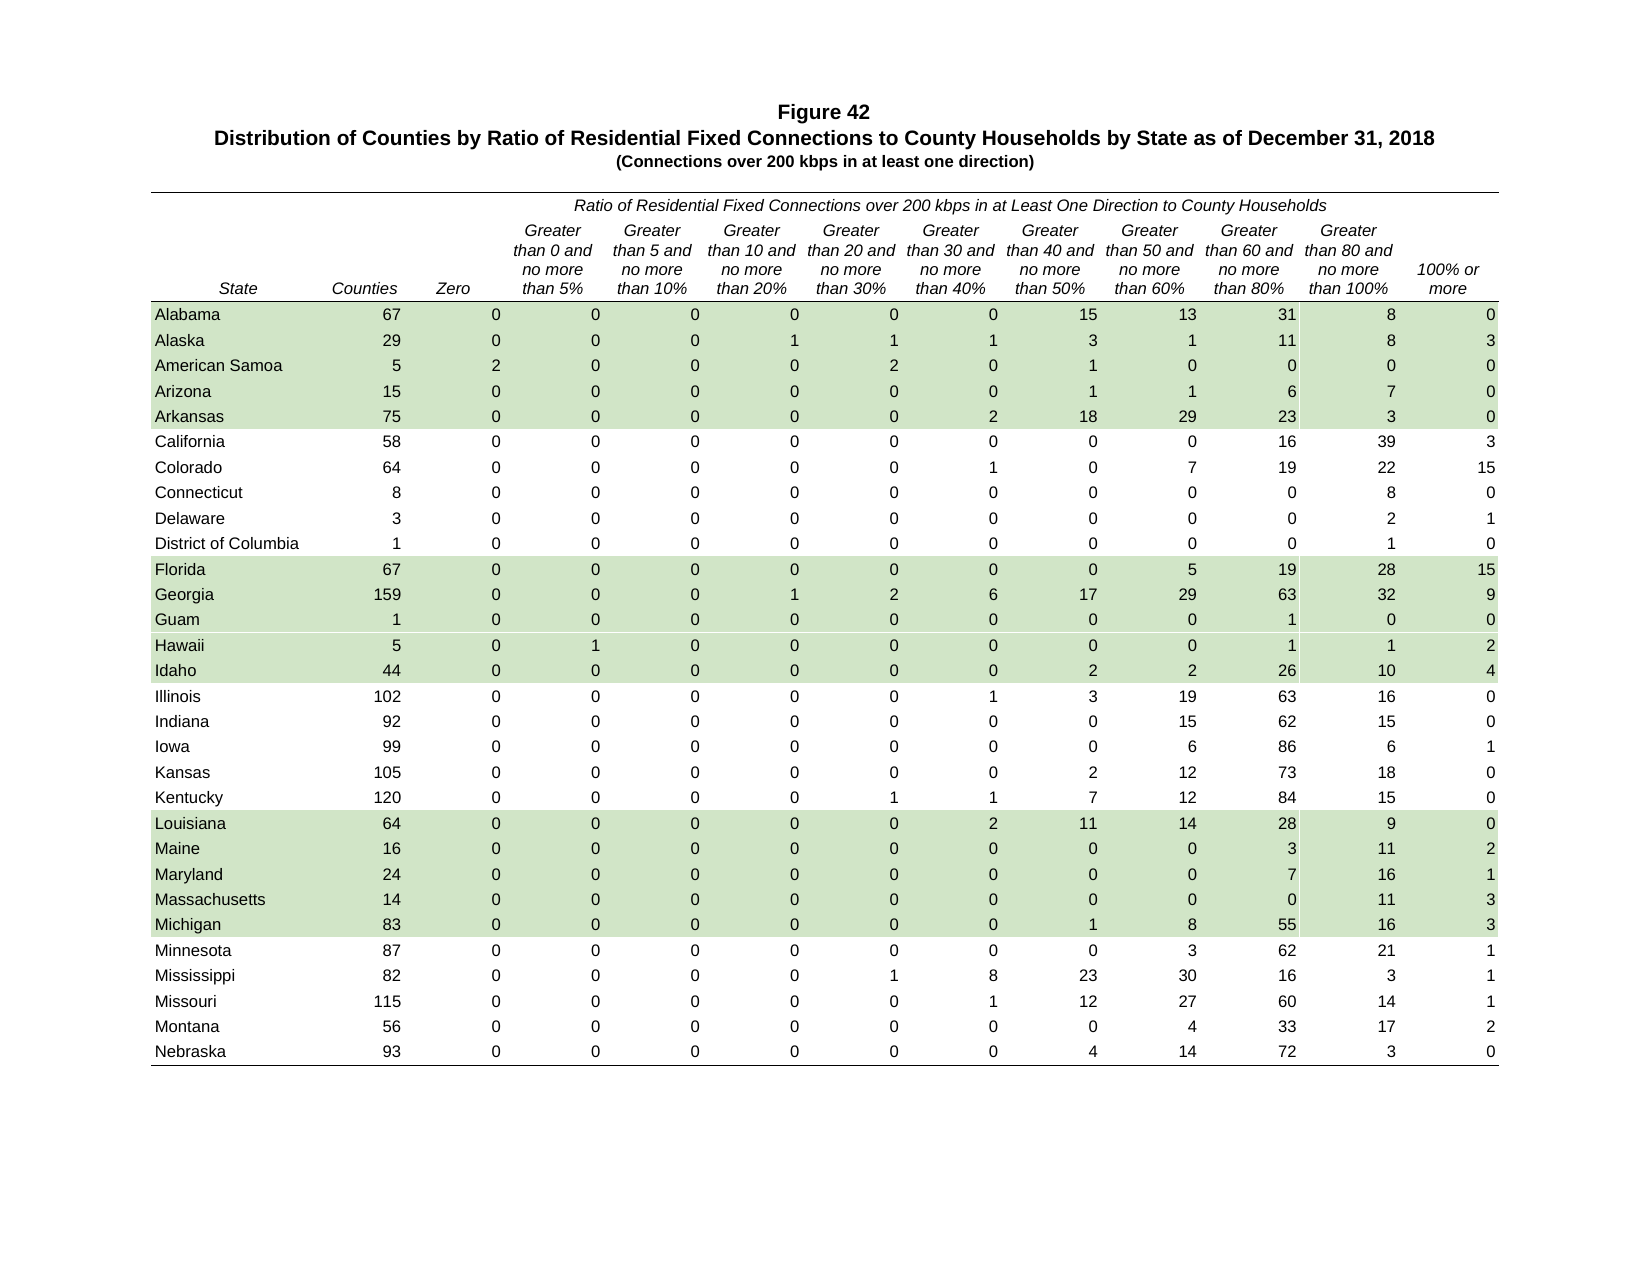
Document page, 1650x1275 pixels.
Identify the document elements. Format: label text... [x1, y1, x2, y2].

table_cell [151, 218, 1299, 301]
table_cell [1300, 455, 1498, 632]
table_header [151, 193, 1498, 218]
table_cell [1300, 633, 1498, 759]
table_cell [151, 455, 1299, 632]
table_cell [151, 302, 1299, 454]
text Figure 42 [37, 100, 1612, 124]
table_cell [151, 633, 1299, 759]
text (Connections over 200 kbps in at least one direction) [37, 152, 1612, 171]
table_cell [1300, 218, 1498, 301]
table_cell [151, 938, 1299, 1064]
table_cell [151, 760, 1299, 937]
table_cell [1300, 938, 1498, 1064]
text Distribution of Counties by Ratio of Residential Fixed Connections to County Households by State as of December 31, 2018 [37, 126, 1612, 150]
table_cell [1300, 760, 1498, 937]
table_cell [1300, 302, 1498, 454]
